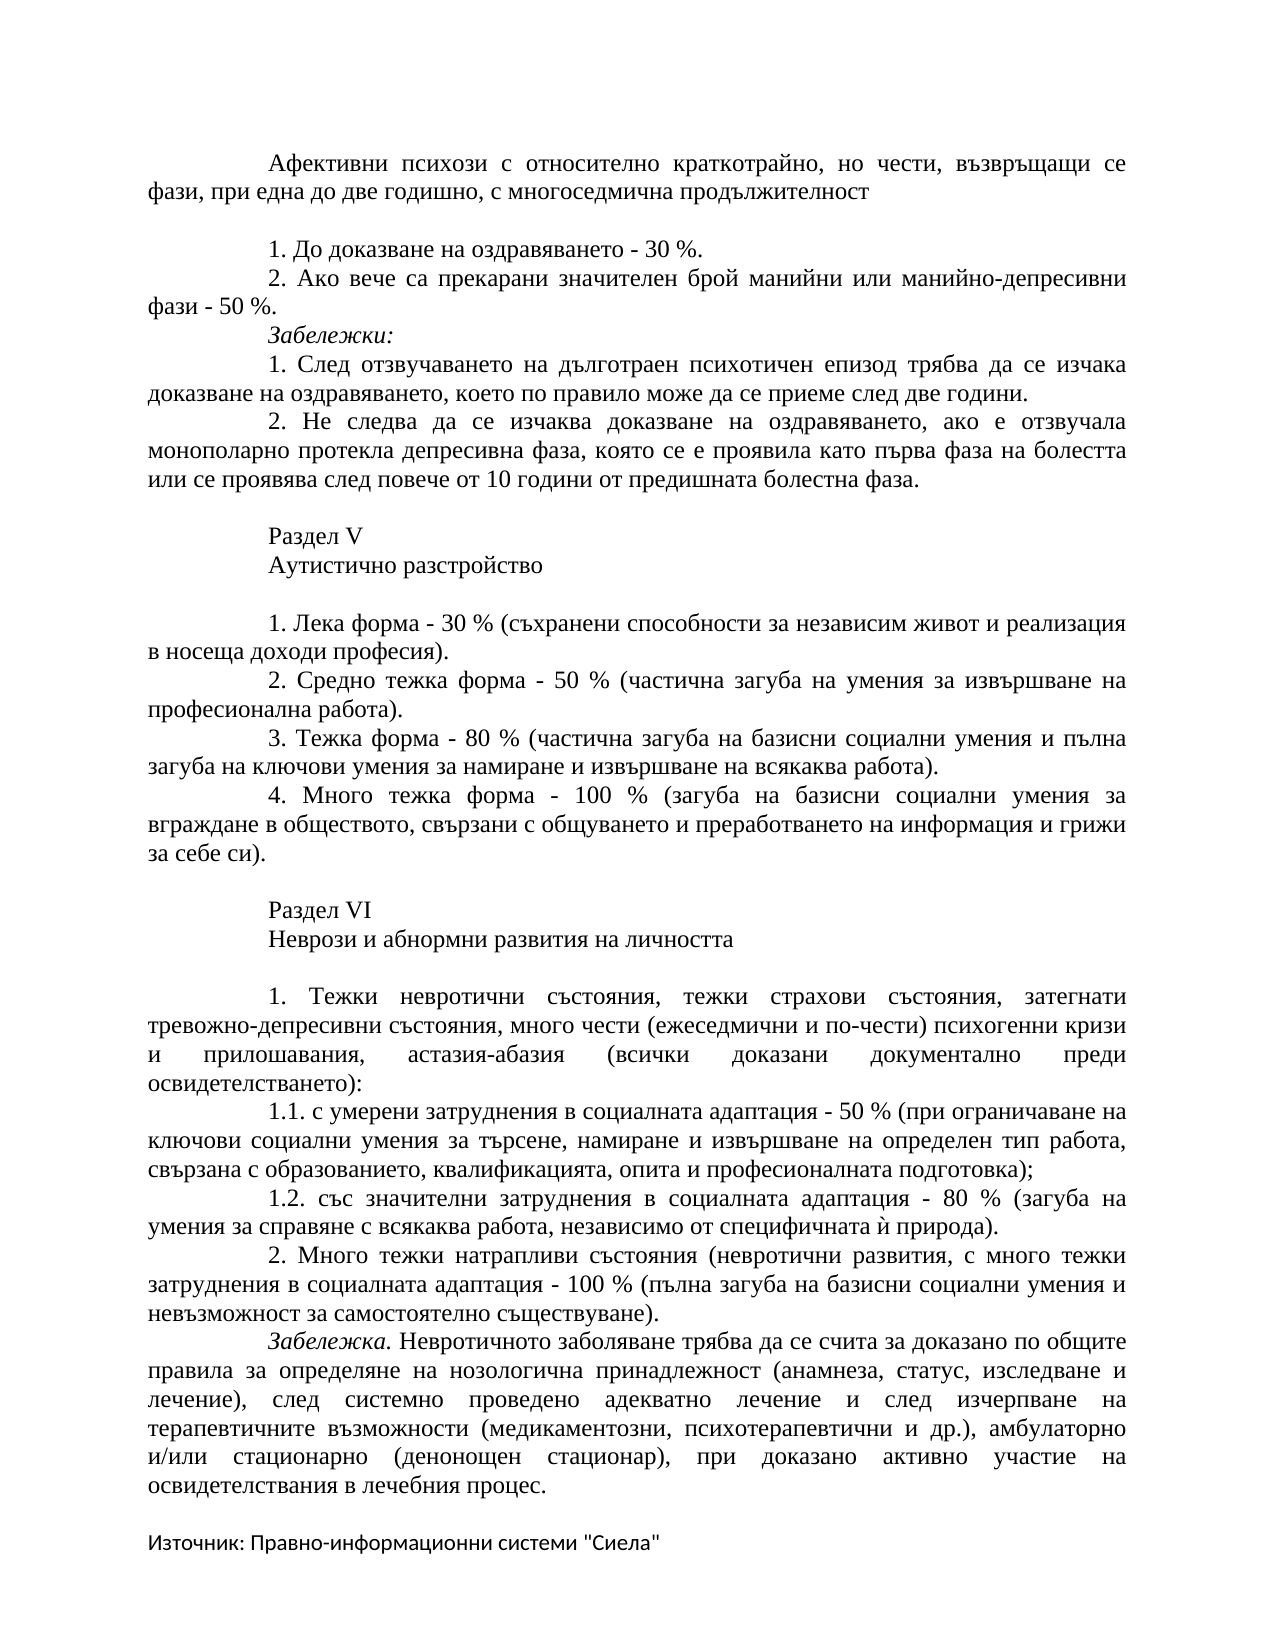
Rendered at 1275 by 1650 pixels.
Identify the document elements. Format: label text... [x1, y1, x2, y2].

text 2. Не следва да се изчаква доказване на оздравяването, ако е отзвучала монополарно протекла депресивна фаза, която се е проявила като първа фаза на болестта или се проявява след повече от 10 години от предишната болестна фаза. [148, 406, 1127, 493]
text Забележка. Невротичното заболяване трябва да се счита за доказано по общите правила за определяне на нозологична принадлежност (анамнеза, статус, изследване и лечение), след системно проведено адекватно лечение и след изчерпване на терапевтичните възможности (медикаментозни, психотерапевтични и др.), амбулаторно и/или стационарно (денонощен стационар), при доказано активно участие на освидетелствания в лечебния процес. [148, 1326, 1127, 1499]
text 4. Много тежка форма - 100 % (загуба на базисни социални умения за вграждане в обществото, свързани с общуването и преработването на информация и грижи за себе си). [148, 780, 1127, 866]
text Забележки: [148, 320, 1127, 349]
text 1. Лека форма - 30 % (съхранени способности за независим живот и реализация в носеща доходи професия). [148, 608, 1127, 665]
text Раздел VI [148, 895, 1127, 924]
text Афективни психози с относително краткотрайно, но чести, възвръщащи се фази, при една до две годишно, с многоседмична продължителност [148, 148, 1127, 205]
text 2. Много тежки натрапливи състояния (невротични развития, с много тежки затруднения в социалната адаптация - 100 % (пълна загуба на базисни социални умения и невъзможност за самостоятелно съществуване). [148, 1240, 1127, 1326]
text 2. Ако вече са прекарани значителен брой манийни или манийно-депресивни фази - 50 %. [148, 263, 1127, 320]
text Раздел V [148, 521, 1127, 550]
text 1. След отзвучаването на дълготраен психотичен епизод трябва да се изчака доказване на оздравяването, което по правило може да се приеме след две години. [148, 349, 1127, 406]
text Аутистично разстройство [148, 550, 1127, 579]
text 1.1. с умерени затруднения в социалната адаптация - 50 % (при ограничаване на ключови социални умения за търсене, намиране и извършване на определен тип работа, свързана с образованието, квалификацията, опита и професионалната подготовка); [148, 1096, 1127, 1183]
text 1. Тежки невротични състояния, тежки страхови състояния, затегнати тревожно-депресивни състояния, много чести (ежеседмични и по-чести) психогенни кризи и прилошавания, астазия-абазия (всички доказани документално преди освидетелстването): [148, 981, 1127, 1096]
text 1.2. със значителни затруднения в социалната адаптация - 80 % (загуба на умения за справяне с всякаква работа, независимо от специфичната ѝ природа). [148, 1183, 1127, 1240]
text Неврози и абнормни развития на личността [148, 924, 1127, 953]
text 3. Тежка форма - 80 % (частична загуба на базисни социални умения и пълна загуба на ключови умения за намиране и извършване на всякаква работа). [148, 723, 1127, 780]
text 1. До доказване на оздравяването - 30 %. [148, 234, 1127, 263]
text 2. Средно тежка форма - 50 % (частична загуба на умения за извършване на професионална работа). [148, 665, 1127, 723]
